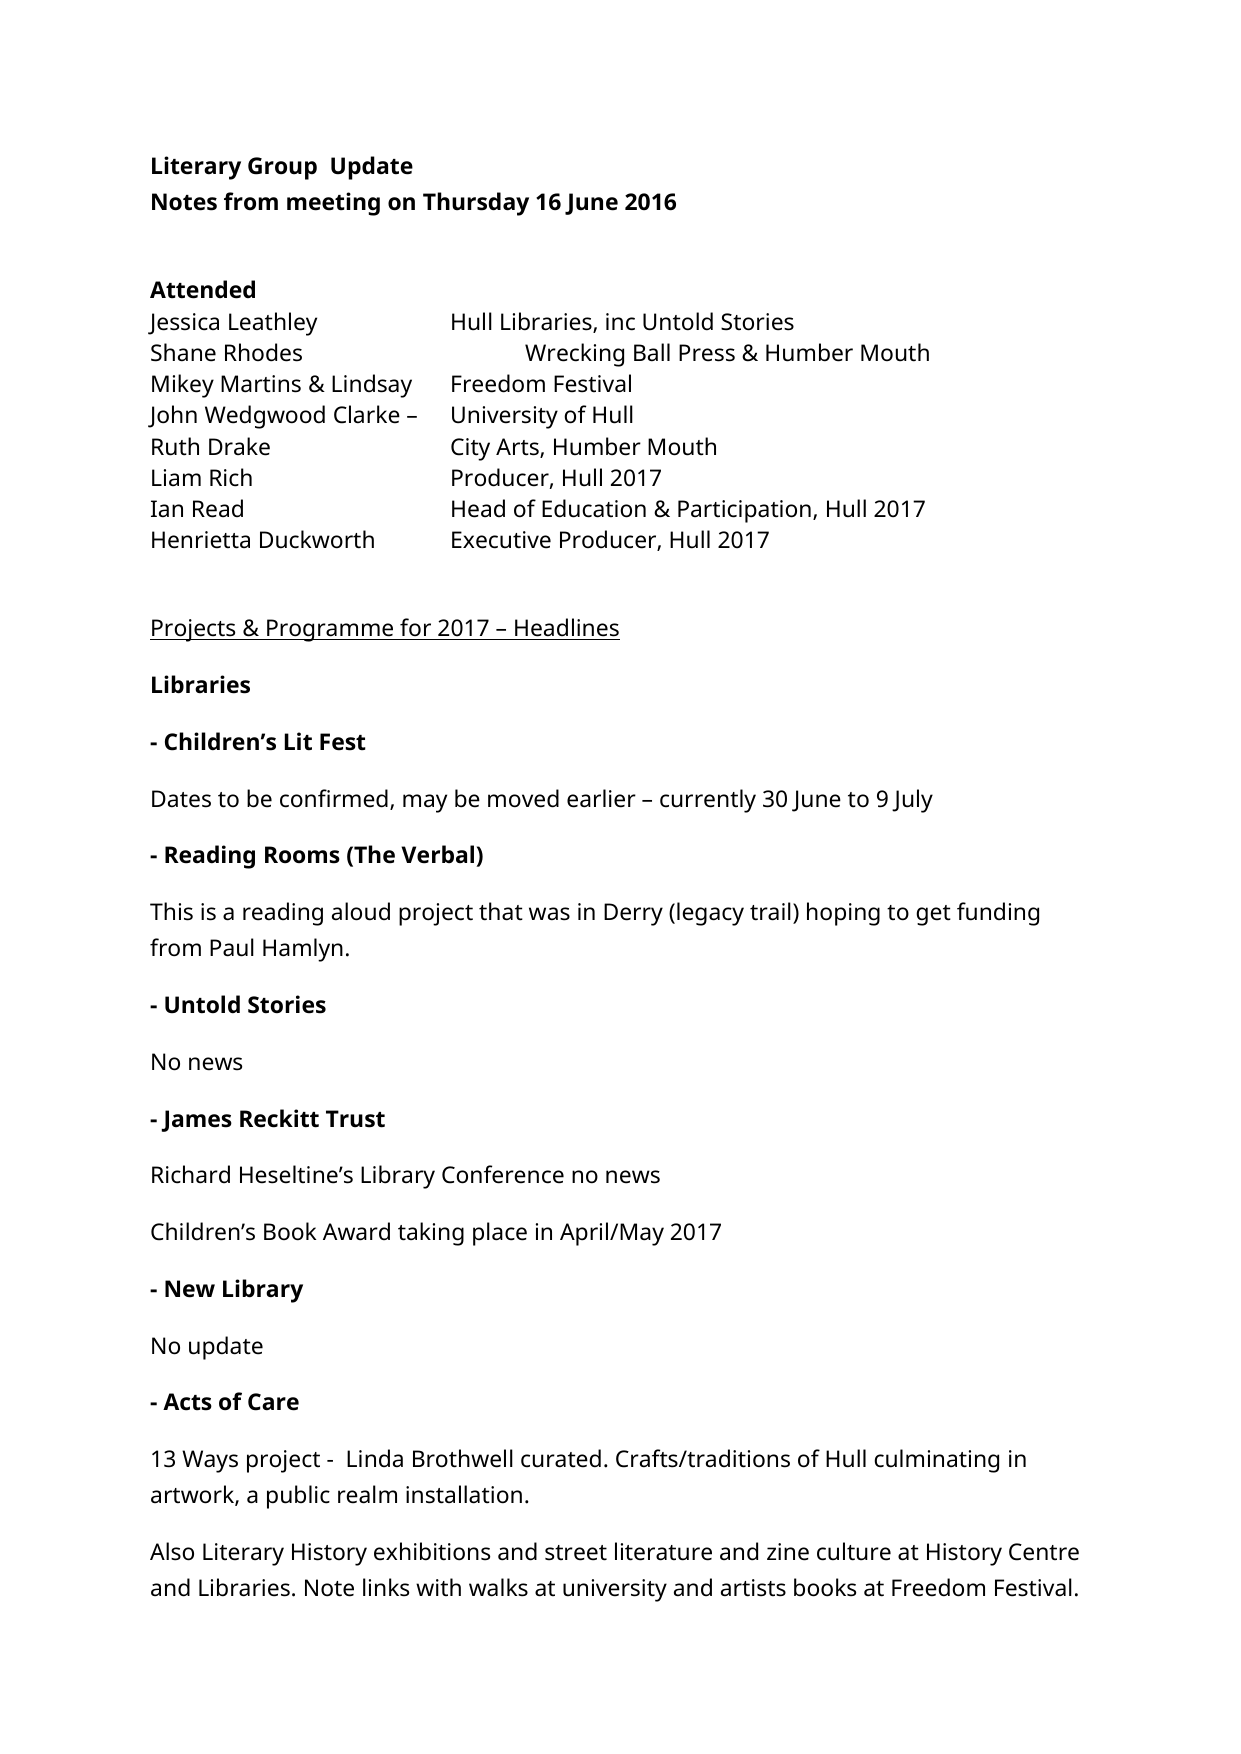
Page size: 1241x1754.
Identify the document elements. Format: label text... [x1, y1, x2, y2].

text Dates to be confirmed, may be moved earlier – currently 30 June to 9 July [150, 783, 1090, 814]
text Literary Group Update Notes from meeting on Thursday 16 June 2016 [150, 150, 1090, 249]
text Attended Jessica Leathley Hull Libraries, inc Untold Stories [150, 274, 1090, 337]
text Ian Read Head of Education & Participation, Hull 2017 [150, 493, 1090, 524]
text No news [150, 1046, 1090, 1077]
text - Children’s Lit Fest [150, 726, 1090, 757]
text Shane Rhodes Wrecking Ball Press & Humber Mouth Mikey Martins & Lindsay Freedom Festival John Wedgwood Clarke – University of Hull Ruth Drake City Arts, Humber Mouth Liam Rich Producer, Hull 2017 [150, 337, 1090, 493]
text This is a reading aloud project that was in Derry (legacy trail) hoping to get funding from Paul Hamlyn. [150, 896, 1090, 963]
text - James Reckitt Trust [150, 1102, 1090, 1134]
text - Reading Rooms (The Verbal) [150, 839, 1090, 871]
text Also Literary History exhibitions and street literature and zine culture at History Centre and Libraries. Note links with walks at university and artists books at Freedom Festival. [150, 1536, 1090, 1603]
text - Untold Stories [150, 989, 1090, 1020]
text Children’s Book Award taking place in April/May 2017 [150, 1216, 1090, 1247]
text Libraries [150, 669, 1090, 700]
text - Acts of Care [150, 1386, 1090, 1418]
text Henrietta Duckworth Executive Producer, Hull 2017 [150, 524, 1090, 556]
text 13 Ways project - Linda Brothwell curated. Crafts/traditions of Hull culminating in artwork, a public realm installation. [150, 1443, 1090, 1510]
text - New Library [150, 1273, 1090, 1304]
text No update [150, 1329, 1090, 1361]
text Projects & Programme for 2017 – Headlines [150, 612, 1090, 644]
text Richard Heseltine’s Library Conference no news [150, 1159, 1090, 1191]
